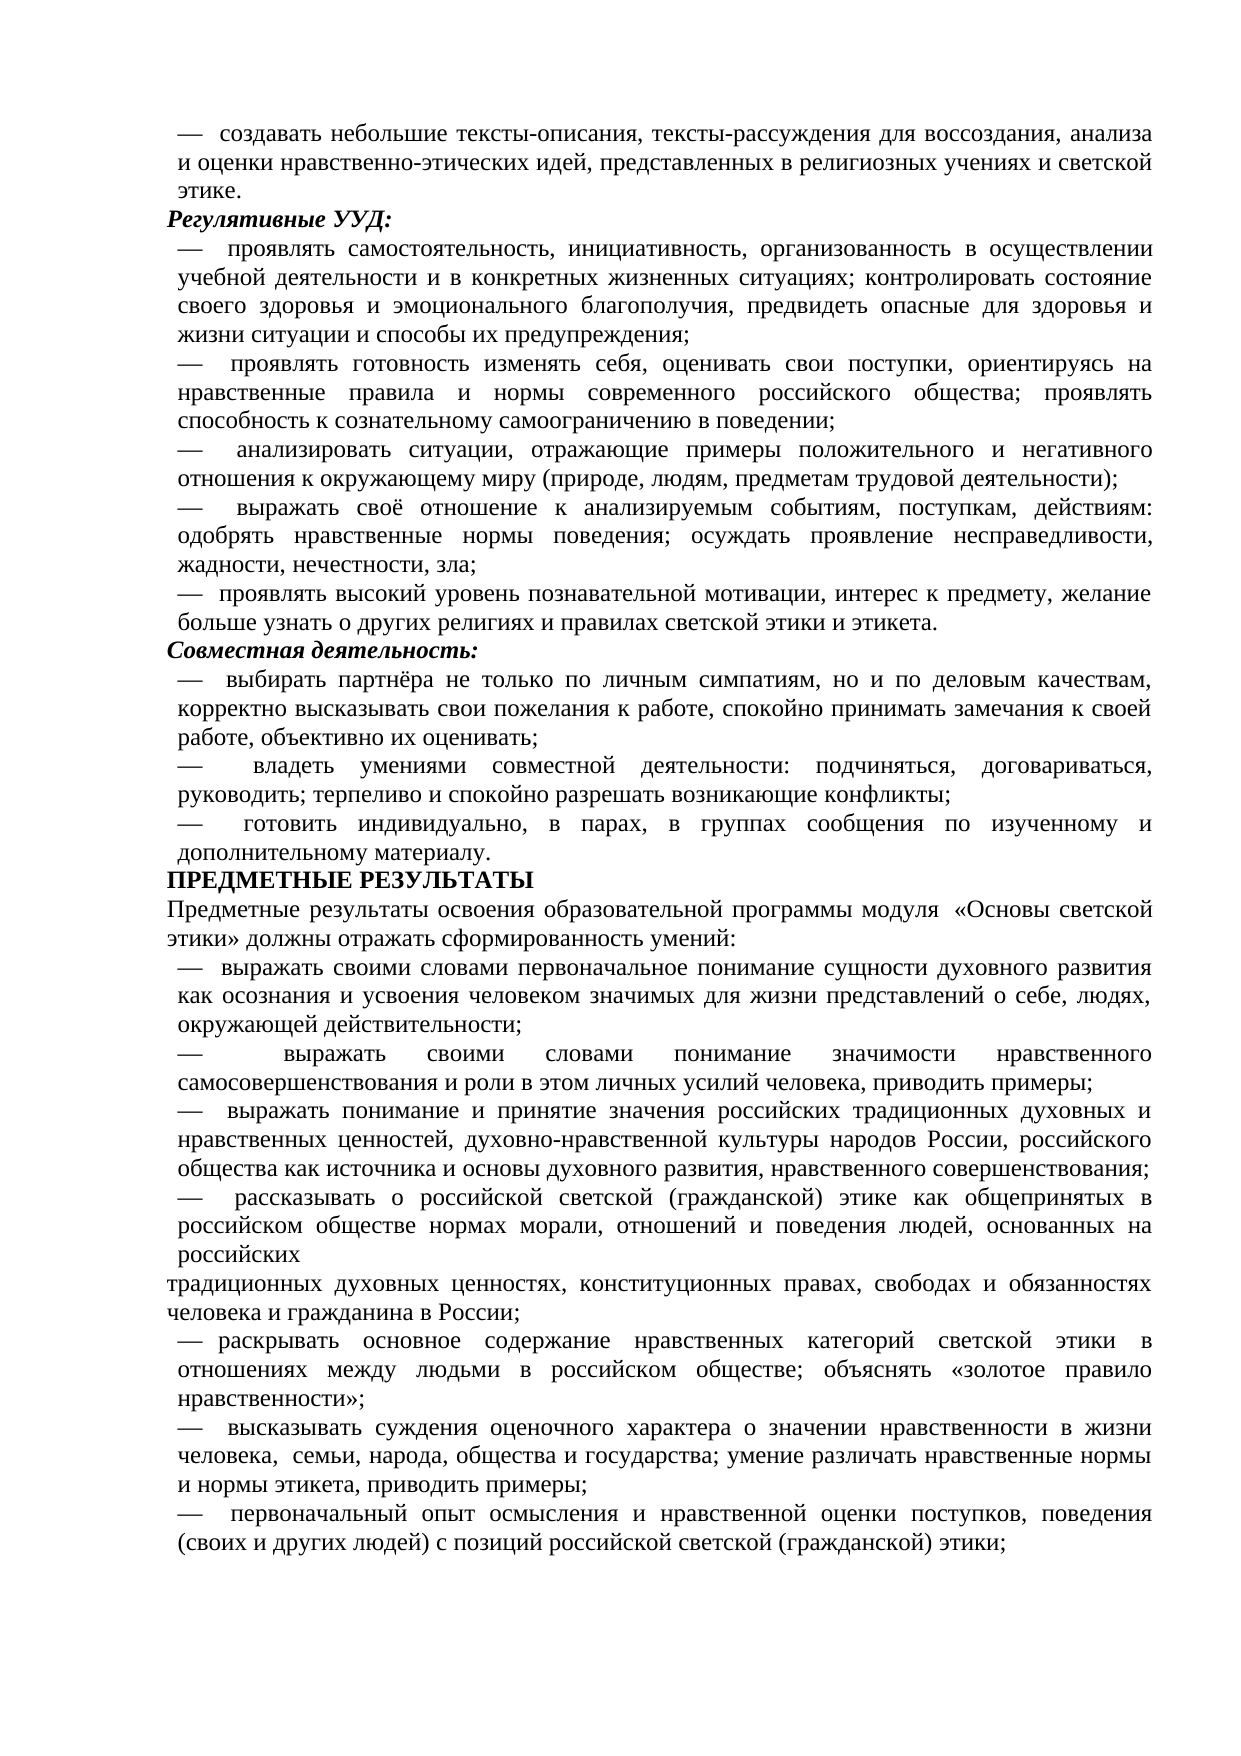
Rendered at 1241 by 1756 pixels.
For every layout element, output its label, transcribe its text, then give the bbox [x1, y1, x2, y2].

list анализировать ситуации, отражающие примеры положительного и негативного отношения к окружающему миру (природе, людям, предметам трудовой деятельности); [177, 434, 1153, 492]
text Совместная деятельность: [167, 635, 1196, 664]
text Регулятивные УУД: [167, 204, 1196, 233]
list выражать своё отношение к анализируемым событиям, поступкам, действиям: одобрять нравственные нормы поведения; осуждать проявление несправедливости, жадности, нечестности, зла; [177, 492, 1153, 578]
list раскрывать основное содержание нравственных категорий светской этики в отношениях между людьми в российском обществе; объяснять «золотое правило нравственности»; [177, 1326, 1152, 1412]
list проявлять готовность изменять себя, оценивать свои поступки, ориентируясь на нравственные правила и нормы современного российского общества; проявлять способность к сознательному самоограничению в поведении; [177, 348, 1152, 434]
list рассказывать о российской светской (гражданской) этике как общепринятых в российском обществе нормах морали, отношений и поведения людей, основанных на российских [177, 1182, 1153, 1268]
text ПРЕДМЕТНЫЕ РЕЗУЛЬТАТЫ [167, 866, 1196, 894]
list выбирать партнёра не только по личным симпатиям, но и по деловым качествам, корректно высказывать свои пожелания к работе, спокойно принимать замечания к своей работе, объективно их оценивать; [177, 664, 1153, 750]
list высказывать суждения оценочного характера о значении нравственности в жизни человека, семьи, народа, общества и государства; умение различать нравственные нормы и нормы этикета, приводить примеры; [177, 1412, 1152, 1498]
list выражать своими словами первоначальное понимание сущности духовного развития как осознания и усвоения человеком значимых для жизни представлений о себе, людях, окружающей действительности; [177, 952, 1152, 1038]
list проявлять высокий уровень познавательной мотивации, интерес к предмету, желание больше узнать о других религиях и правилах светской этики и этикета. [177, 578, 1152, 635]
list готовить индивидуально, в парах, в группах сообщения по изученному и дополнительному материалу. [177, 808, 1152, 866]
list создавать небольшие тексты-описания, тексты-рассуждения для воссоздания, анализа и оценки нравственно-этических идей, представленных в религиозных учениях и светской этике. [177, 118, 1153, 204]
list первоначальный опыт осмысления и нравственной оценки поступков, поведения (своих и других людей) с позиций российской светской (гражданской) этики; [177, 1498, 1153, 1556]
text традиционных духовных ценностях, конституционных правах, свободах и обязанностях человека и гражданина в России; [167, 1268, 1152, 1326]
list выражать своими словами понимание значимости нравственного самосовершенствования и роли в этом личных усилий человека, приводить примеры; [177, 1038, 1152, 1096]
text Предметные результаты освоения образовательной программы модуля «Основы светской этики» должны отражать сформированность умений: [167, 894, 1153, 952]
list проявлять самостоятельность, инициативность, организованность в осуществлении учебной деятельности и в конкретных жизненных ситуациях; контролировать состояние своего здоровья и эмоционального благополучия, предвидеть опасные для здоровья и жизни ситуации и способы их предупреждения; [177, 233, 1153, 348]
list выражать понимание и принятие значения российских традиционных духовных и нравственных ценностей, духовно-нравственной культуры народов России, российского общества как источника и основы духовного развития, нравственного совершенствования; [177, 1096, 1153, 1182]
list владеть умениями совместной деятельности: подчиняться, договариваться, руководить; терпеливо и спокойно разрешать возникающие конфликты; [177, 750, 1152, 808]
